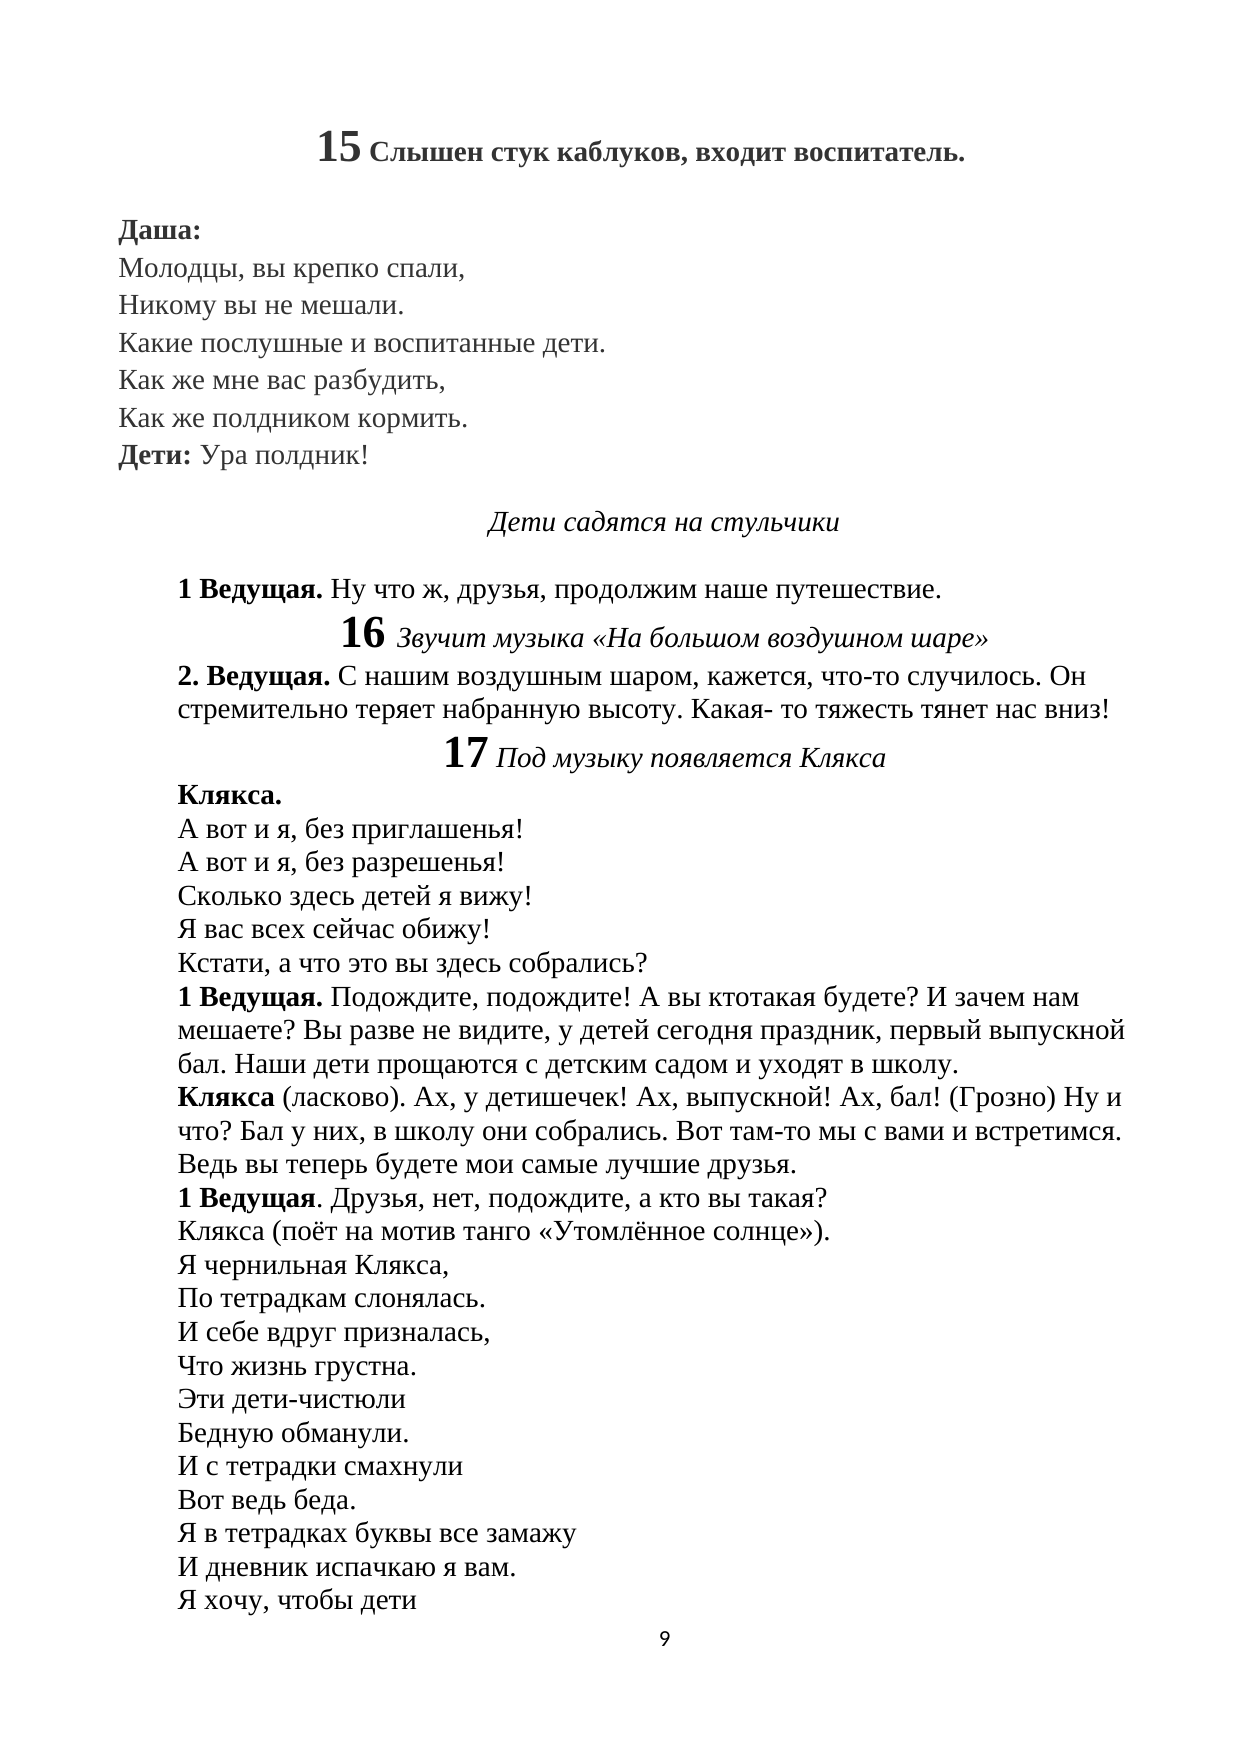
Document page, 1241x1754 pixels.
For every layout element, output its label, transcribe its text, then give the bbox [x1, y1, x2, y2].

text 1 Ведущая. Ну что ж, друзья, продолжим наше путешествие. [177, 571, 1152, 605]
text 16 Звучит музыка «На большом воздушном шаре» [177, 605, 1152, 658]
text Я хочу, чтобы дети [177, 1582, 1152, 1616]
text Клякса. [177, 777, 1152, 811]
text 1 Ведущая. Друзья, нет, подождите, а кто вы такая? [177, 1180, 1152, 1213]
text Молодцы, вы крепко спали, [118, 246, 1152, 283]
text А вот и я, без разрешенья! [177, 844, 1152, 878]
text 17 Под музыку появляется Клякса [177, 725, 1152, 777]
text Клякса (ласково). Ах, у детишечек! Ах, выпускной! Ах, бал! (Грозно) Ну и что? Бал у них, в школу они собрались. Вот там-то мы с вами и встретимся. Ведь вы теперь будете мои самые лучшие друзья. [177, 1079, 1152, 1180]
text А вот и я, без приглашенья! [177, 811, 1152, 844]
text По тетрадкам слонялась. [177, 1281, 1152, 1314]
text Как же полдником кормить. [118, 396, 1152, 433]
text Вот ведь беда. [177, 1482, 1152, 1515]
text 2. Ведущая. С нашим воздушным шаром, кажется, что-то случилось. Он стремительно теряет набранную высоту. Какая- то тяжесть тянет нас вниз! [177, 658, 1152, 725]
text Клякса (поёт на мотив танго «Утомлённое солнце»). [177, 1213, 1152, 1247]
text И себе вдруг призналась, [177, 1314, 1152, 1348]
text Я вас всех сейчас обижу! [177, 912, 1152, 945]
text Эти дети-чистюли [177, 1381, 1152, 1415]
text Бедную обманули. [177, 1415, 1152, 1448]
text Что жизнь грустна. [177, 1348, 1152, 1381]
text Какие послушные и воспитанные дети. [118, 321, 1152, 358]
text И дневник испачкаю я вам. [177, 1549, 1152, 1582]
text И с тетрадки смахнули [177, 1448, 1152, 1482]
text 15 Слышен стук каблуков, входит воспитатель. [118, 118, 1152, 171]
text 1 Ведущая. Подождите, подождите! А вы ктотакая будете? И зачем нам мешаете? Вы разве не видите, у детей сегодня праздник, первый выпускной бал. Наши дети прощаются с детским садом и уходят в школу. [177, 979, 1152, 1079]
text Сколько здесь детей я вижу! [177, 878, 1152, 912]
text Как же мне вас разбудить, [118, 358, 1152, 396]
text Дети: Ура полдник! [118, 433, 1152, 471]
text Я в тетрадках буквы все замажу [177, 1515, 1152, 1549]
text Никому вы не мешали. [118, 283, 1152, 321]
text Дети садятся на стульчики [177, 504, 1152, 538]
text Даша: [118, 208, 1152, 246]
text Кстати, а что это вы здесь собрались? [177, 945, 1152, 979]
text Я чернильная Клякса, [177, 1247, 1152, 1281]
